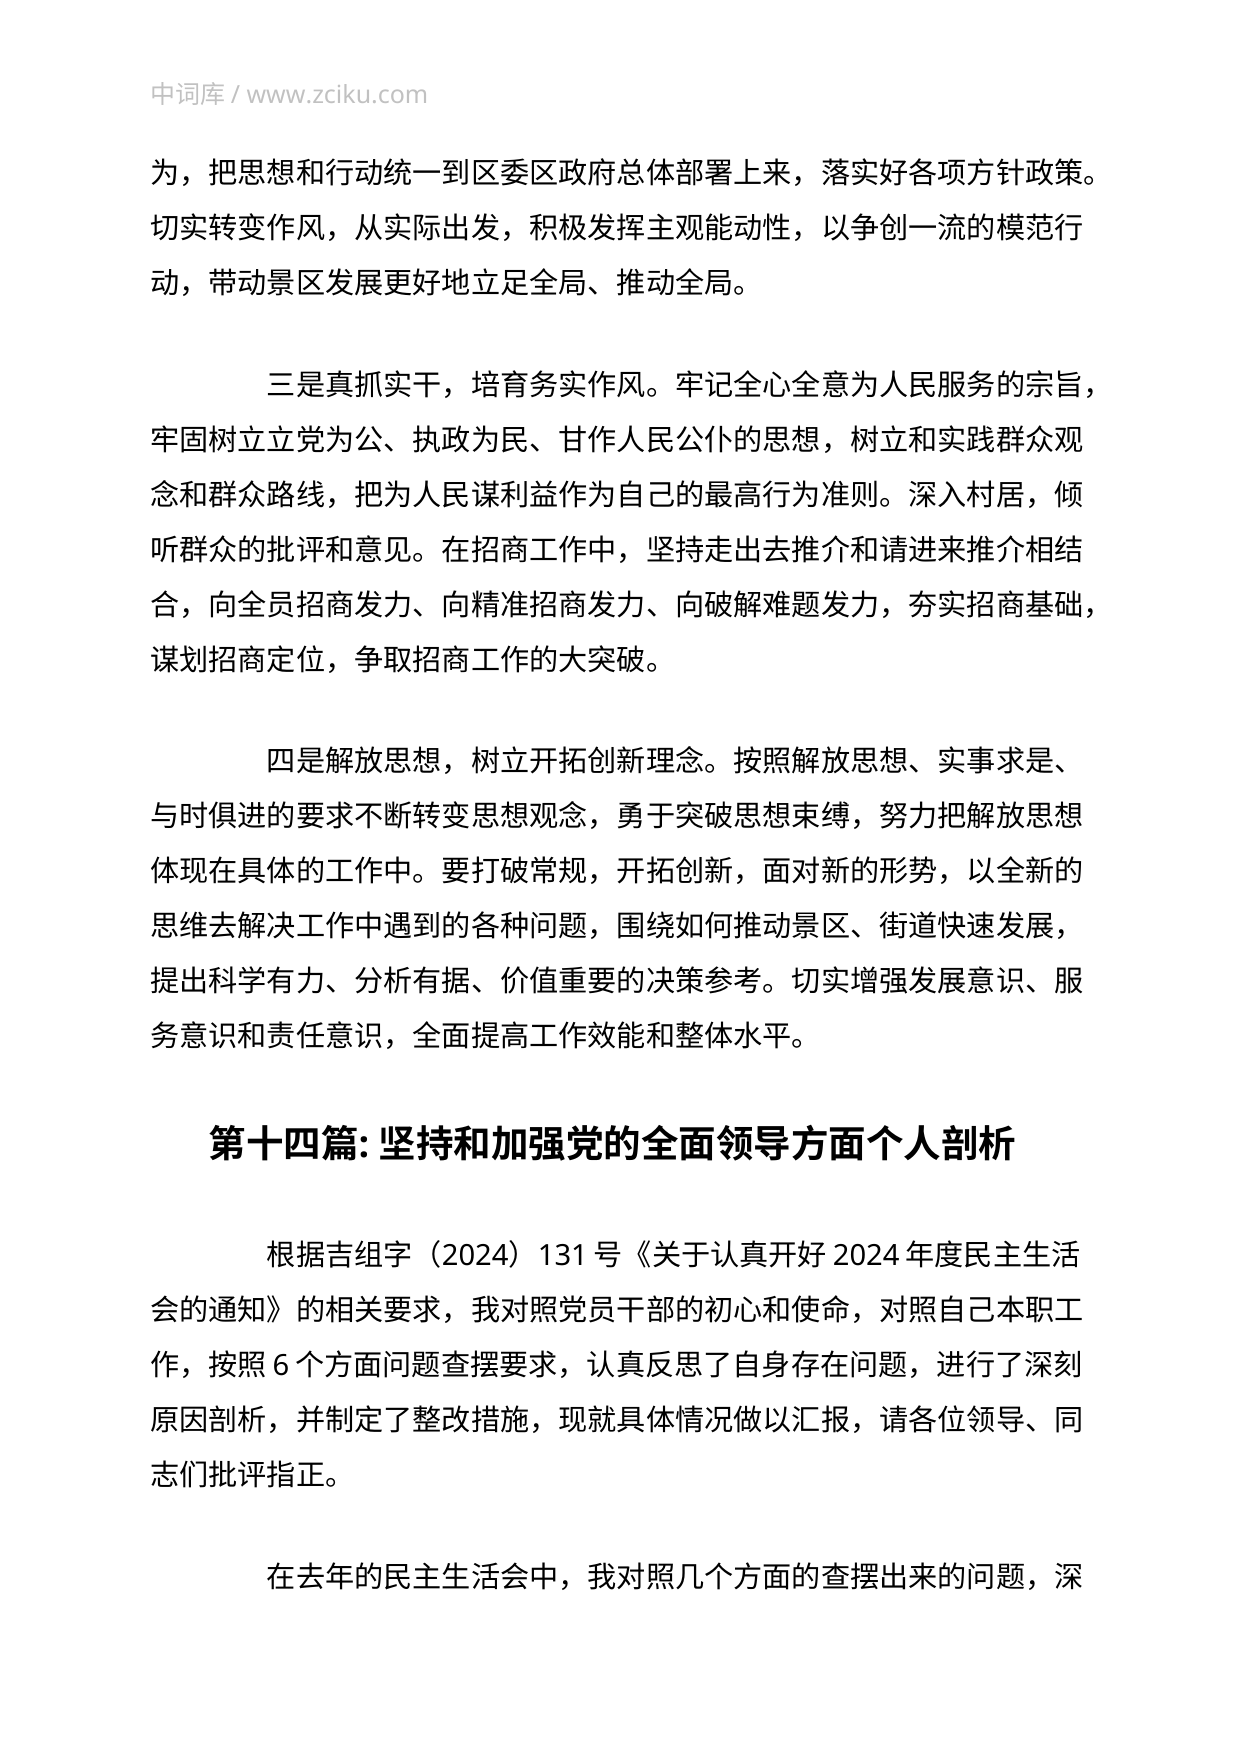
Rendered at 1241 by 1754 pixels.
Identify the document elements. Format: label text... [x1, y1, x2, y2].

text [150, 150, 1090, 302]
text 四是解放思想，树立开拓创新理念。按照解放思想、实事求是、与时俱进的要求不断转变思想观念，勇于突破思想束缚，努力把解放思想体现在具体的工作中。要打破常规，开拓创新，面对新的形势，以全新的思维去解决工作中遇到的各种问题，围绕如何推动景区、街道快速发展，提出科学有力、分析有据、价值重要的决策参考。切实增强发展意识、服务意识和责任意识，全面提高工作效能和整体水平。 [150, 738, 1090, 1054]
text 三是真抓实干，培育务实作风。牢记全心全意为人民服务的宗旨，牢固树立立党为公、执政为民、甘作人民公仆的思想，树立和实践群众观念和群众路线，把为人民谋利益作为自己的最高行为准则。深入村居，倾听群众的批评和意见。在招商工作中，坚持走出去推介和请进来推介相结合，向全员招商发力、向精准招商发力、向破解难题发力，夯实招商基础，谋划招商定位，争取招商工作的大突破。 [150, 362, 1090, 678]
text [150, 1553, 1090, 1596]
text 根据吉组字（2024）131号《关于认真开好2024年度民主生活会的通知》的相关要求，我对照党员干部的初心和使命，对照自己本职工作，按照6个方面问题查摆要求，认真反思了自身存在问题，进行了深刻原因剖析，并制定了整改措施，现就具体情况做以汇报，请各位领导、同志们批评指正。 [150, 1232, 1090, 1494]
text 第十四篇: 坚持和加强党的全面领导方面个人剖析 [150, 1114, 1090, 1168]
